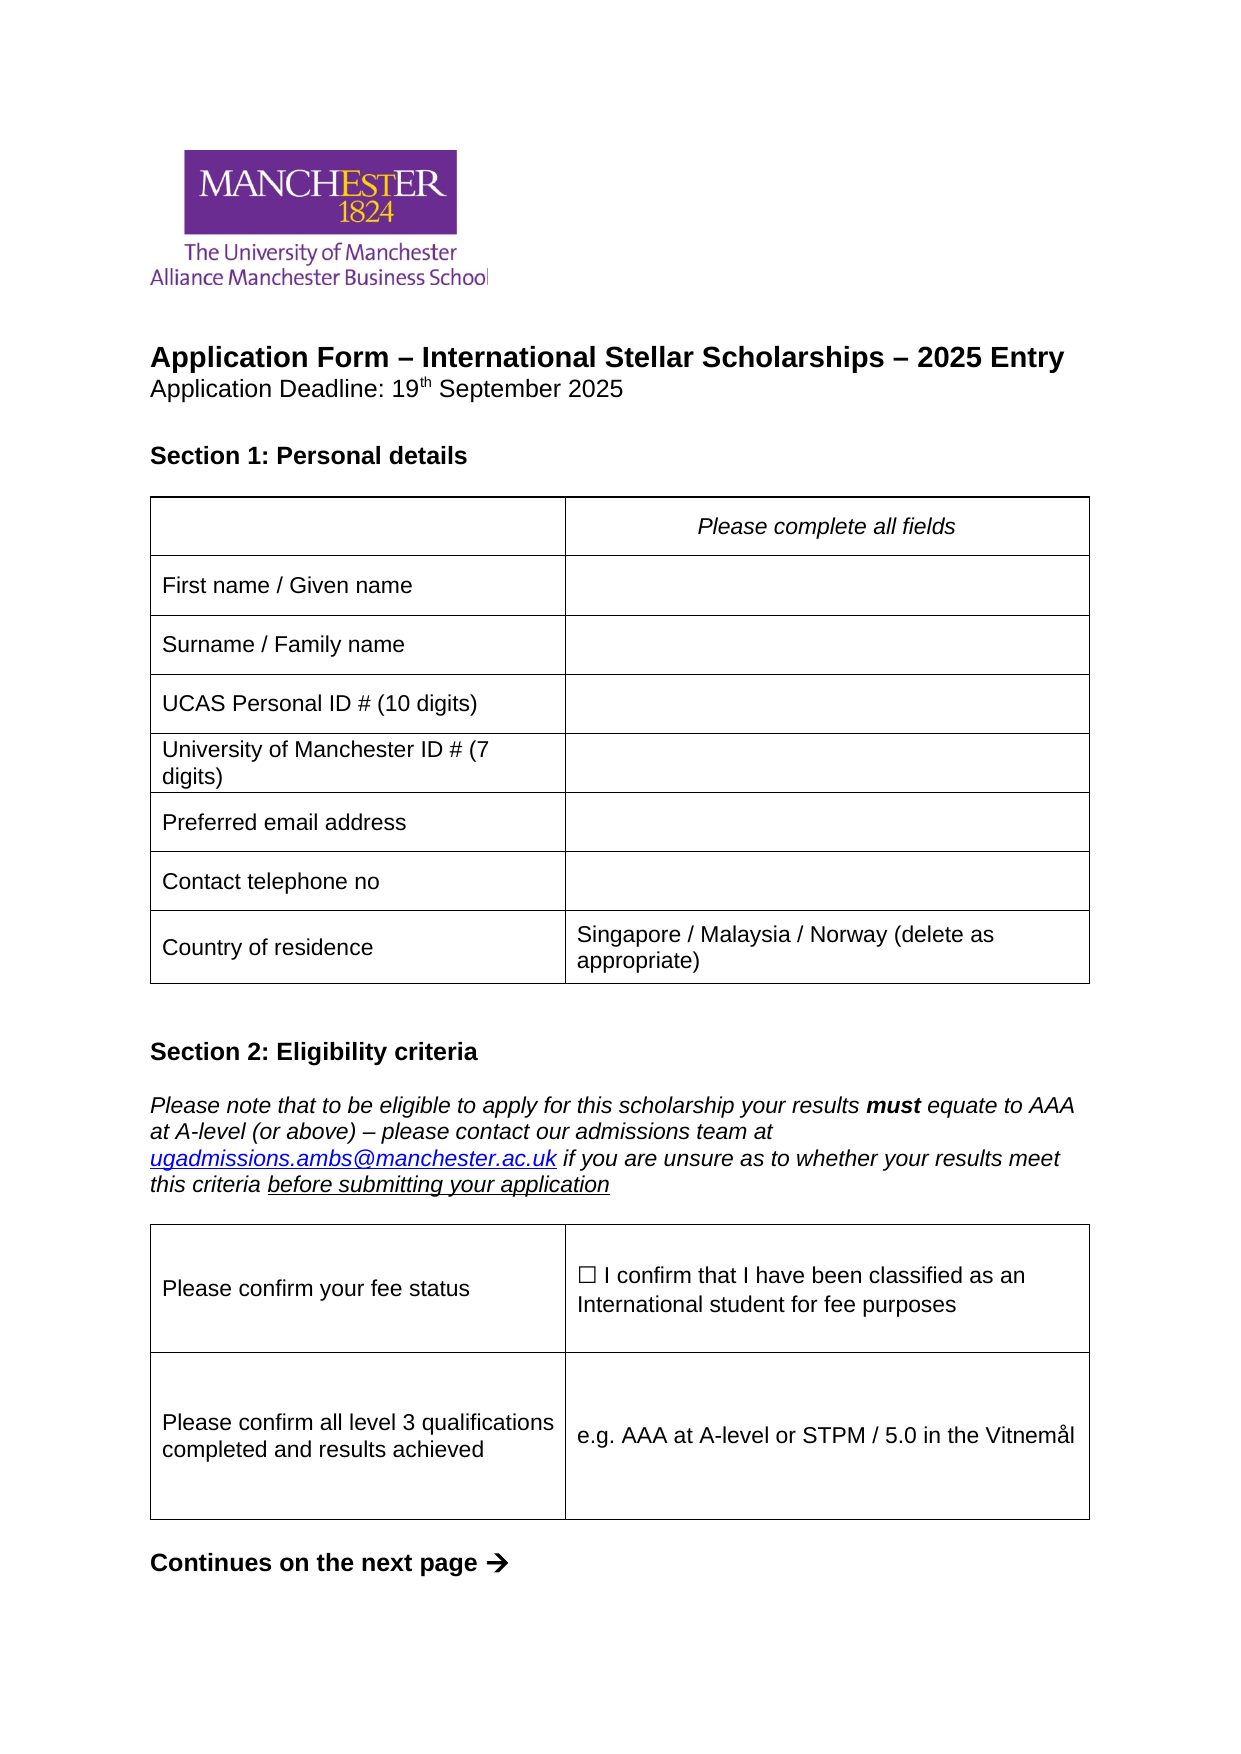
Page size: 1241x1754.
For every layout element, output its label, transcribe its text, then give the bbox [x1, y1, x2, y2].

text Section 2: Eligibility criteria [150, 1037, 1090, 1066]
text Section 1: Personal details [150, 441, 1090, 470]
table_cell [566, 852, 1089, 910]
table_cell [566, 793, 1089, 851]
table_cell [566, 734, 1089, 792]
table_cell UCAS Personal ID # (10 digits) [151, 675, 565, 733]
table_header [151, 498, 565, 555]
table_cell [566, 616, 1089, 673]
table_header Please confirm your fee status [151, 1225, 565, 1352]
text Application Deadline: 19th September 2025 [150, 374, 1090, 403]
table_cell First name / Given name [151, 556, 565, 614]
table_cell Please confirm all level 3 qualifications completed and results achieved [151, 1353, 565, 1519]
text Please note that to be eligible to apply for this scholarship your results must equate to AAA at A-level (or above) – please contact our admissions team at ugadmissions.ambs@manchester.ac.uk if you are unsure as to whether your results meet this criteria before submitting your application [150, 1092, 1090, 1197]
table_cell Contact telephone no [151, 852, 565, 910]
table_cell e.g. AAA at A-level or STPM / 5.0 in the Vitnemål [566, 1353, 1089, 1519]
table_cell University of Manchester ID # (7 digits) [151, 734, 565, 792]
table_header I confirm that I have been classified as an International student for fee purposes [566, 1225, 1089, 1352]
table_cell Singapore / Malaysia / Norway (delete as appropriate) [566, 911, 1089, 983]
table_header Please complete all fields [566, 498, 1089, 555]
text Continues on the next page [150, 1548, 1090, 1577]
text Application Form – International Stellar Scholarships – 2025 Entry [150, 341, 1090, 374]
picture [150, 150, 488, 285]
table_cell Country of residence [151, 911, 565, 983]
table_cell [566, 556, 1089, 614]
table_cell Surname / Family name [151, 616, 565, 673]
table_cell Preferred email address [151, 793, 565, 851]
table_cell [566, 675, 1089, 733]
